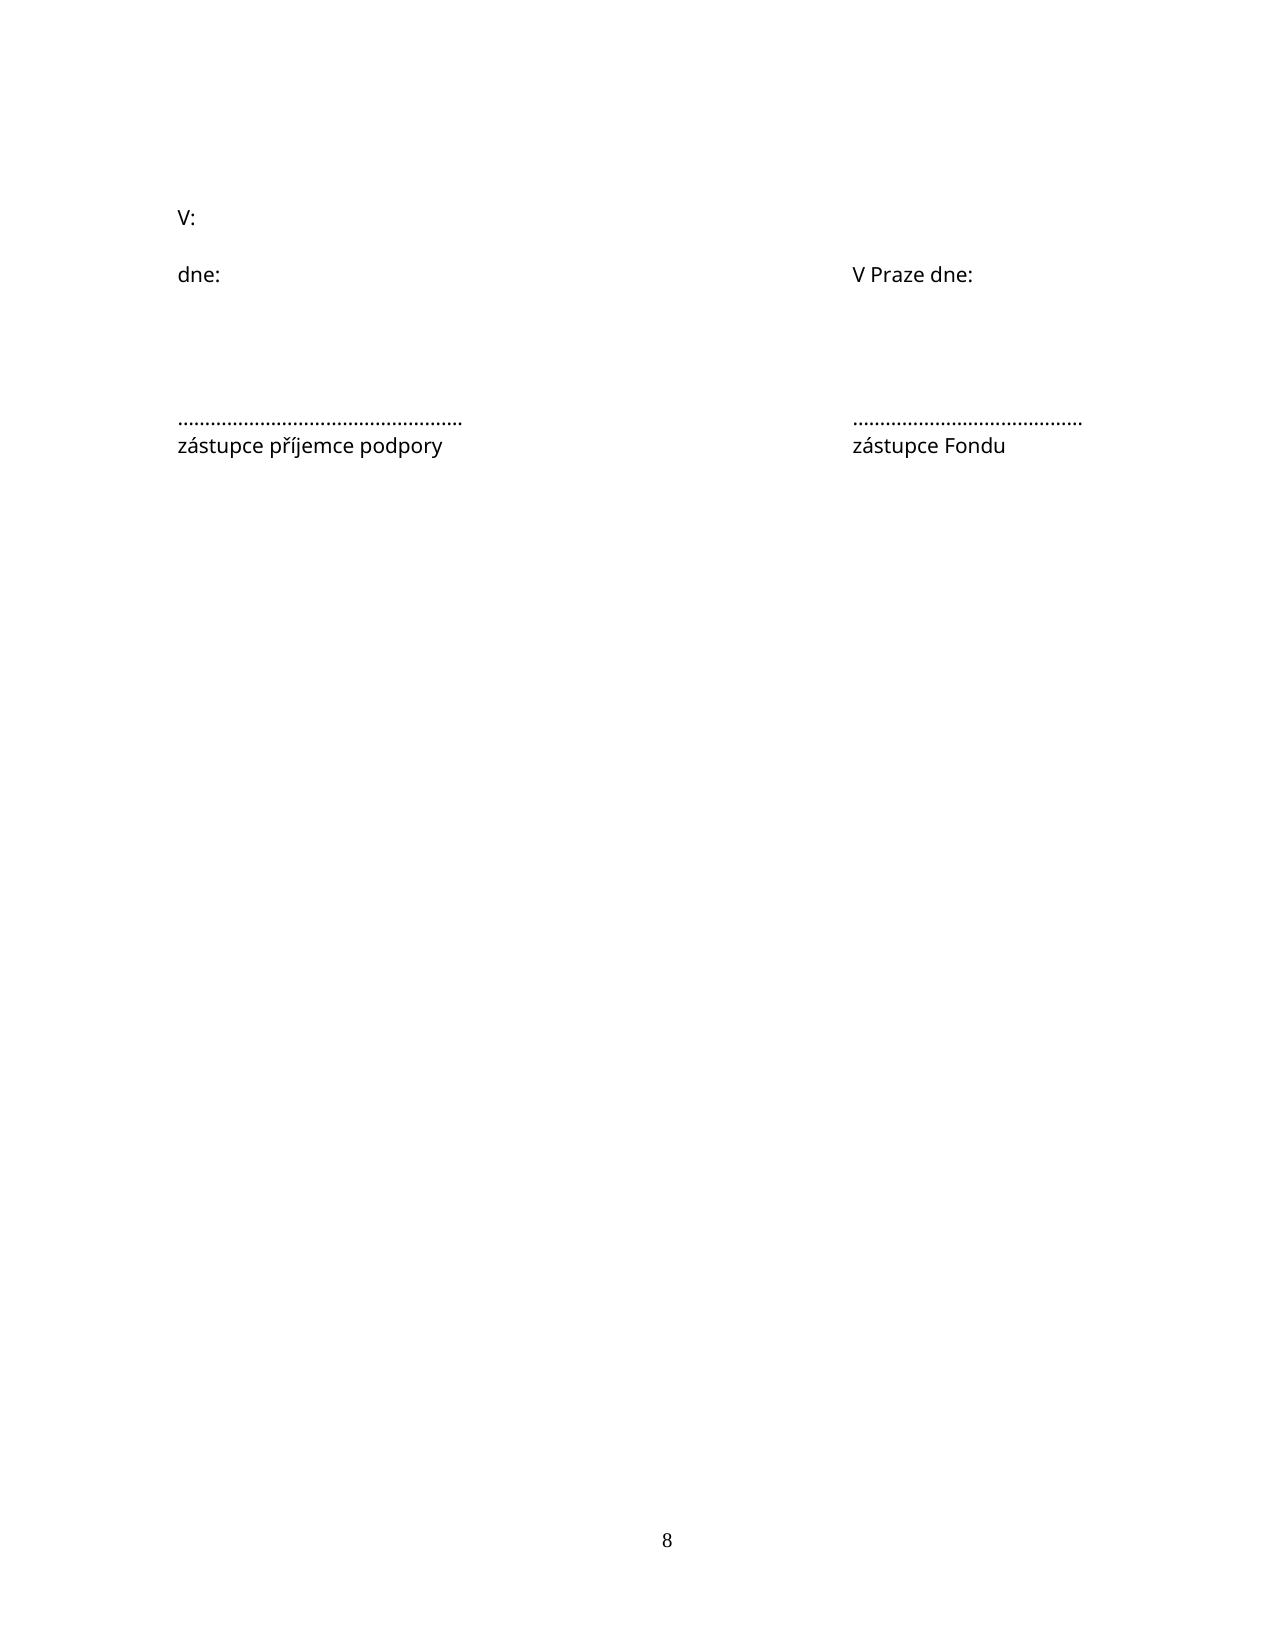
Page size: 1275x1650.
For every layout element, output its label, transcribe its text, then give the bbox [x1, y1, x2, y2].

text dne: V Praze dne: [177, 260, 1157, 289]
text V: [177, 203, 1157, 232]
text zástupce příjemce podpory zástupce Fondu [177, 431, 1157, 460]
text ……………………………………………. …………………………………… [177, 403, 1157, 431]
